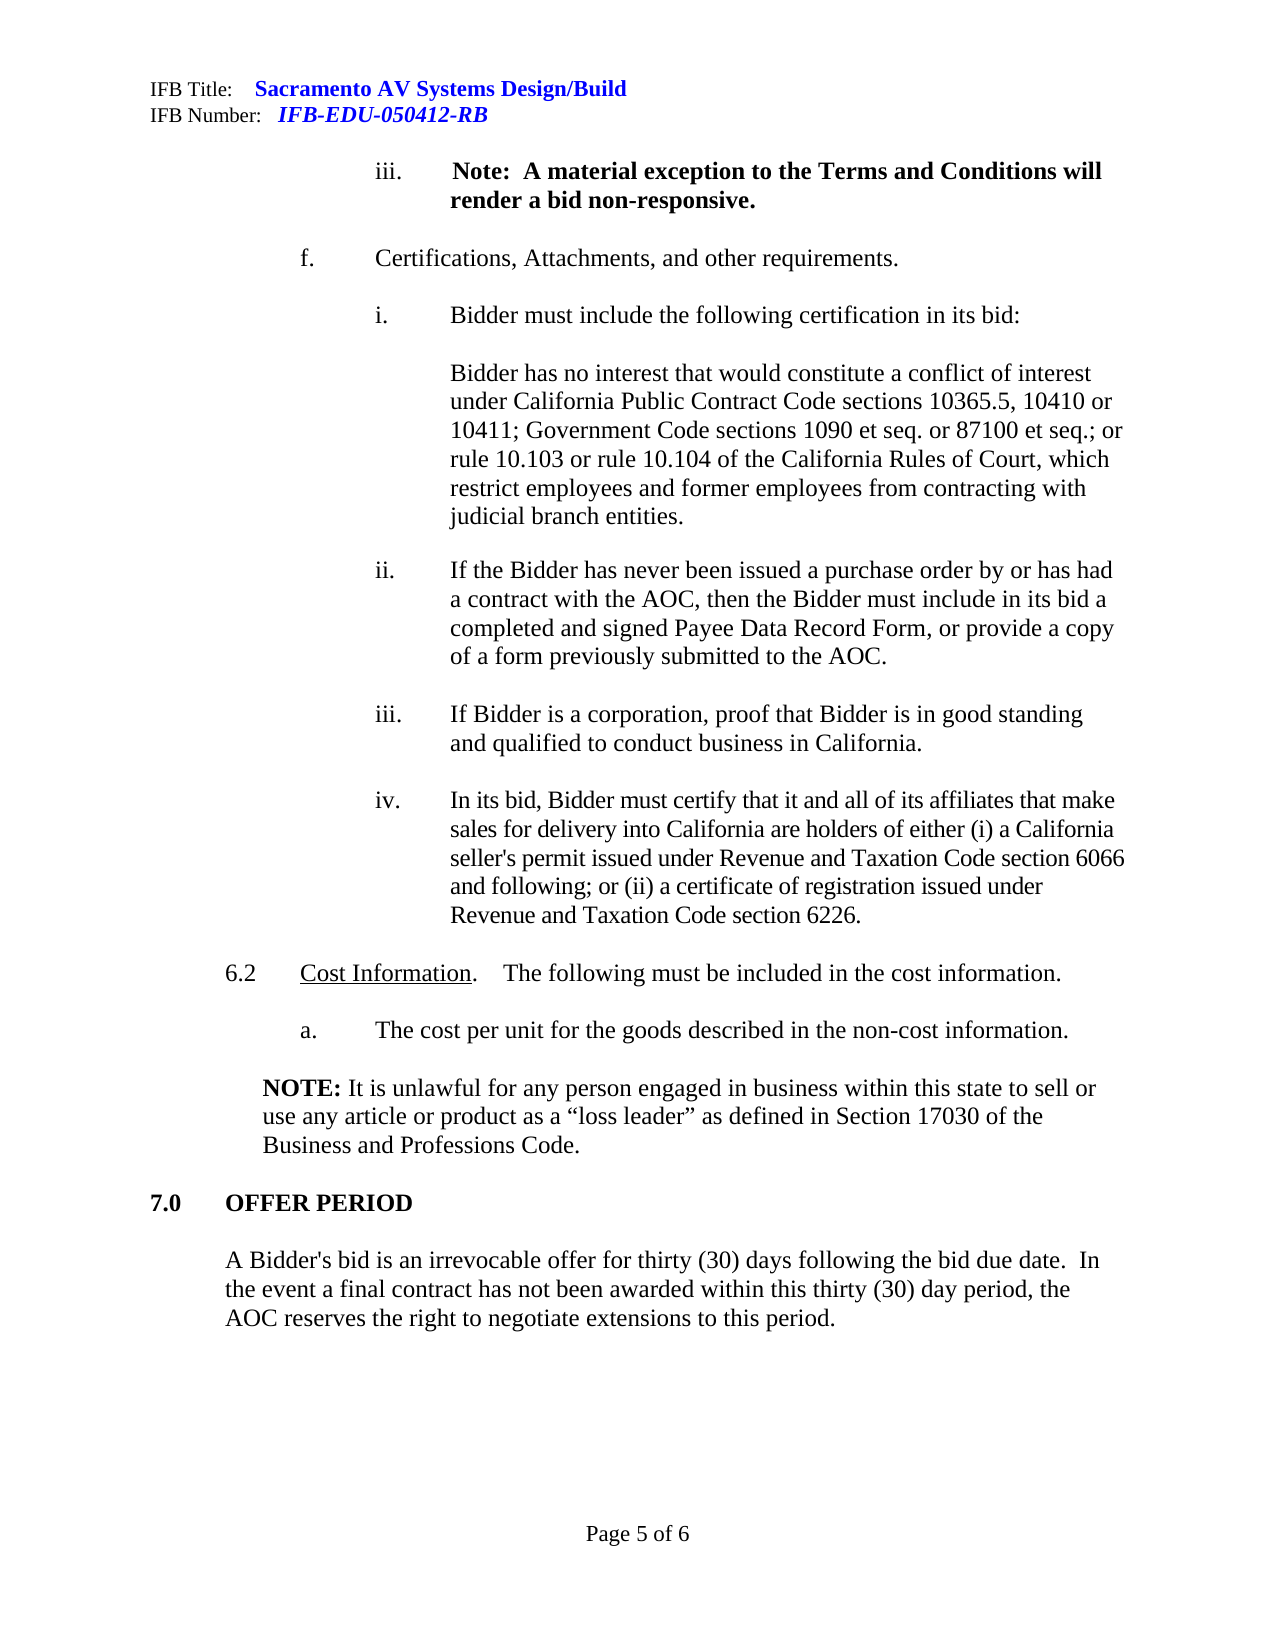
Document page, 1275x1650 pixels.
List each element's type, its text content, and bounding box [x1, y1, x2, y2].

text i. Bidder must include the following certification in its bid: [300, 300, 1125, 329]
text A Bidder's bid is an irrevocable offer for thirty (30) days following the bid due date. In the event a final contract has not been awarded within this thirty (30) day period, the AOC reserves the right to negotiate extensions to this period. [150, 1245, 1125, 1331]
text NOTE: It is unlawful for any person engaged in business within this state to sell or use any article or product as a “loss leader” as defined in Section 17030 of the Business and Professions Code. [262, 1073, 1125, 1159]
text ii. If the Bidder has never been issued a purchase order by or has had a contract with the AOC, then the Bidder must include in its bid a completed and signed Payee Data Record Form, or provide a copy of a form previously submitted to the AOC. [375, 555, 1125, 670]
text iii. If Bidder is a corporation, proof that Bidder is in good standing and qualified to conduct business in California. [375, 699, 1125, 756]
text 7.0 OFFER PERIOD [150, 1188, 1125, 1216]
list iii. Note: A material exception to the Terms and Conditions will render a bid non-responsive. [375, 156, 1125, 214]
text Bidder has no interest that would constitute a conflict of interest under California Public Contract Code sections 10365.5, 10410 or 10411; Government Code sections 1090 et seq. or 87100 et seq.; or rule 10.103 or rule 10.104 of the California Rules of Court, which restrict employees and former employees from contracting with judicial branch entities. [450, 358, 1125, 530]
text iv. In its bid, Bidder must certify that it and all of its affiliates that make sales for delivery into California are holders of either (i) a California seller's permit issued under Revenue and Taxation Code section 6066 and following; or (ii) a certificate of registration issued under Revenue and Taxation Code section 6226. [375, 785, 1125, 929]
text a. The cost per unit for the goods described in the non-cost information. [300, 1015, 1125, 1044]
list f. Certifications, Attachments, and other requirements. [300, 243, 1125, 271]
text 6.2 Cost Information. The following must be included in the cost information. [150, 958, 1125, 986]
